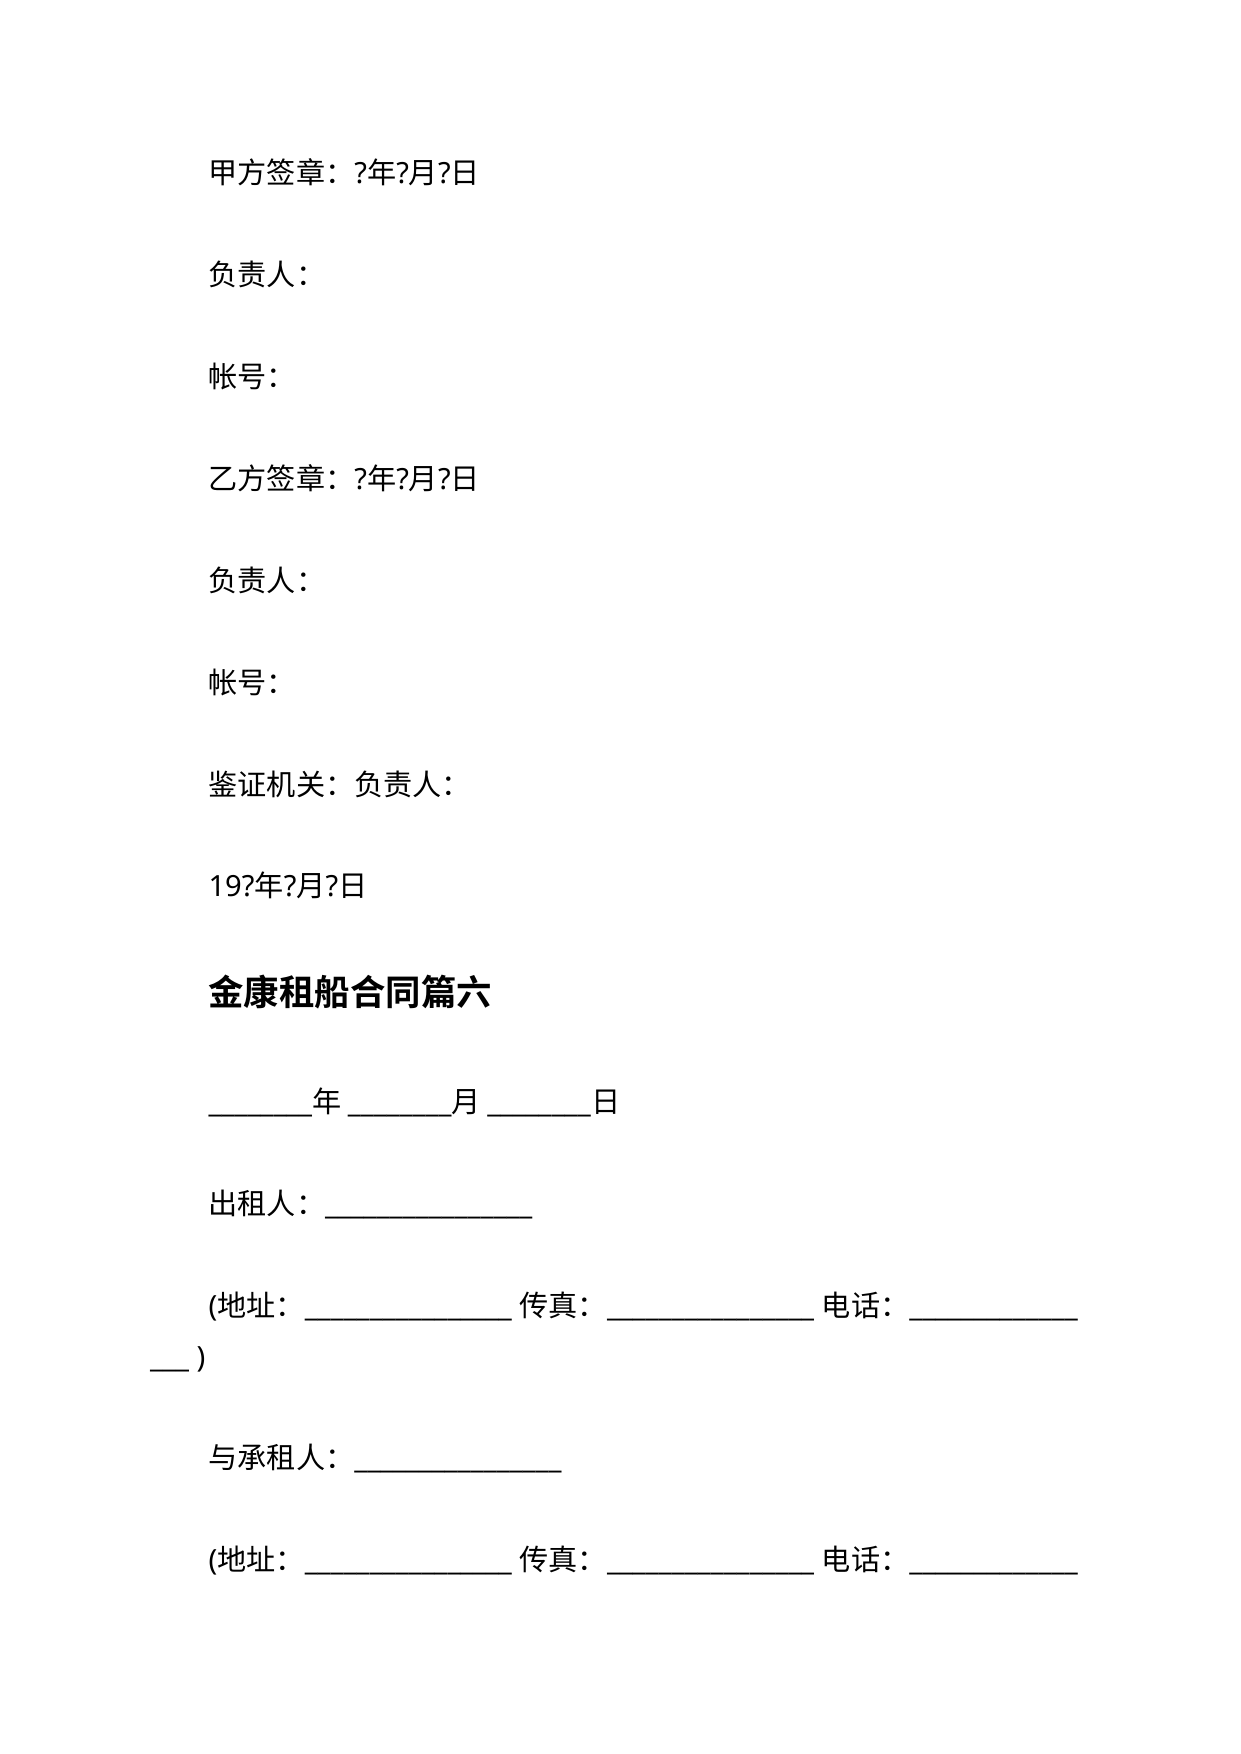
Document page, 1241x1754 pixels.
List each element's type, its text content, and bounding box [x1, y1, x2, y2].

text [150, 1282, 1090, 1376]
text 19?年?月?日 [150, 863, 1090, 905]
text 金康租船合同篇六 [150, 965, 1090, 1016]
text 帐号： [150, 659, 1090, 702]
text 负责人： [150, 252, 1090, 294]
text 乙方签章：?年?月?日 [150, 456, 1090, 498]
text 帐号： [150, 354, 1090, 396]
text ________年 ________月 ________日 [150, 1078, 1090, 1121]
text 出租人：________________ [150, 1180, 1090, 1223]
text 鉴证机关：负责人： [150, 761, 1090, 803]
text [150, 1537, 1090, 1579]
text 与承租人：________________ [150, 1435, 1090, 1477]
text 甲方签章：?年?月?日 [150, 150, 1090, 192]
text 负责人： [150, 557, 1090, 600]
